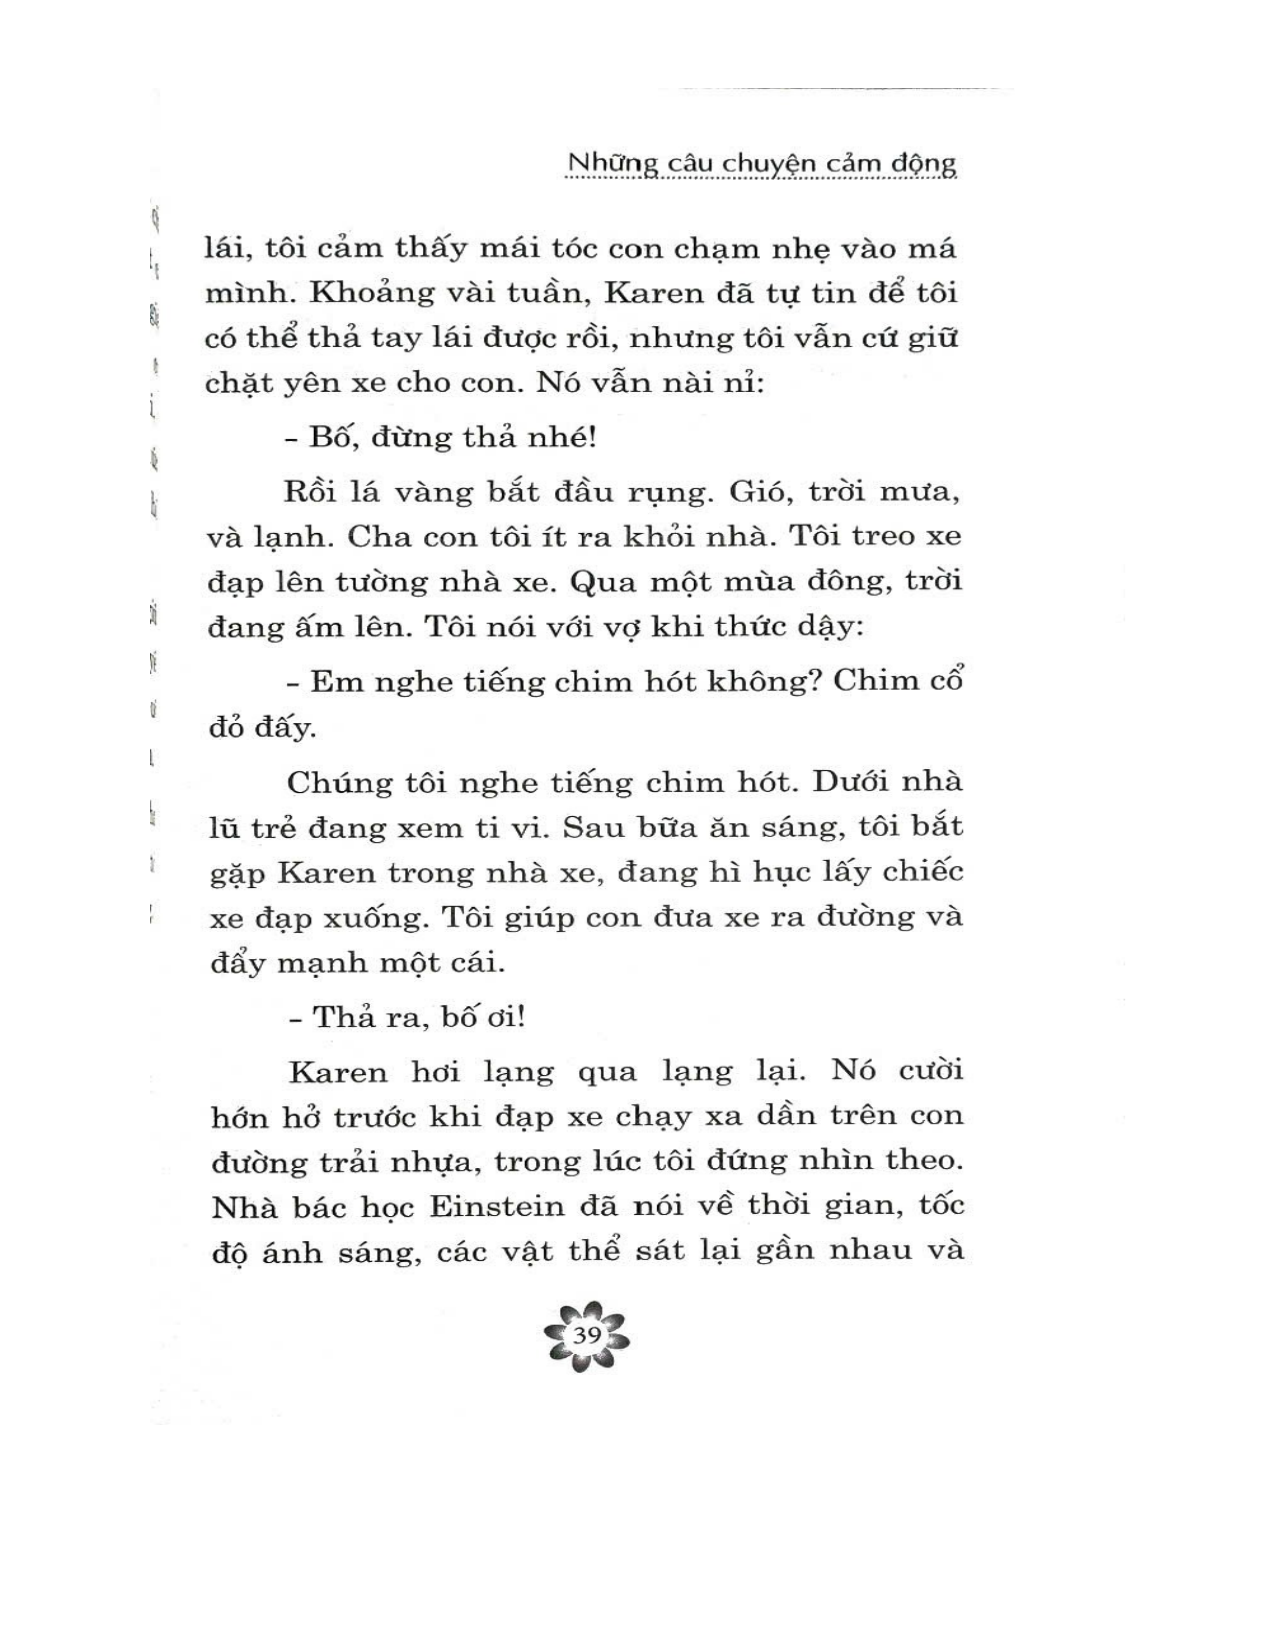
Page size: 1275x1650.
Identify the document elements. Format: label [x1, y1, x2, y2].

picture [150, 88, 1125, 1425]
